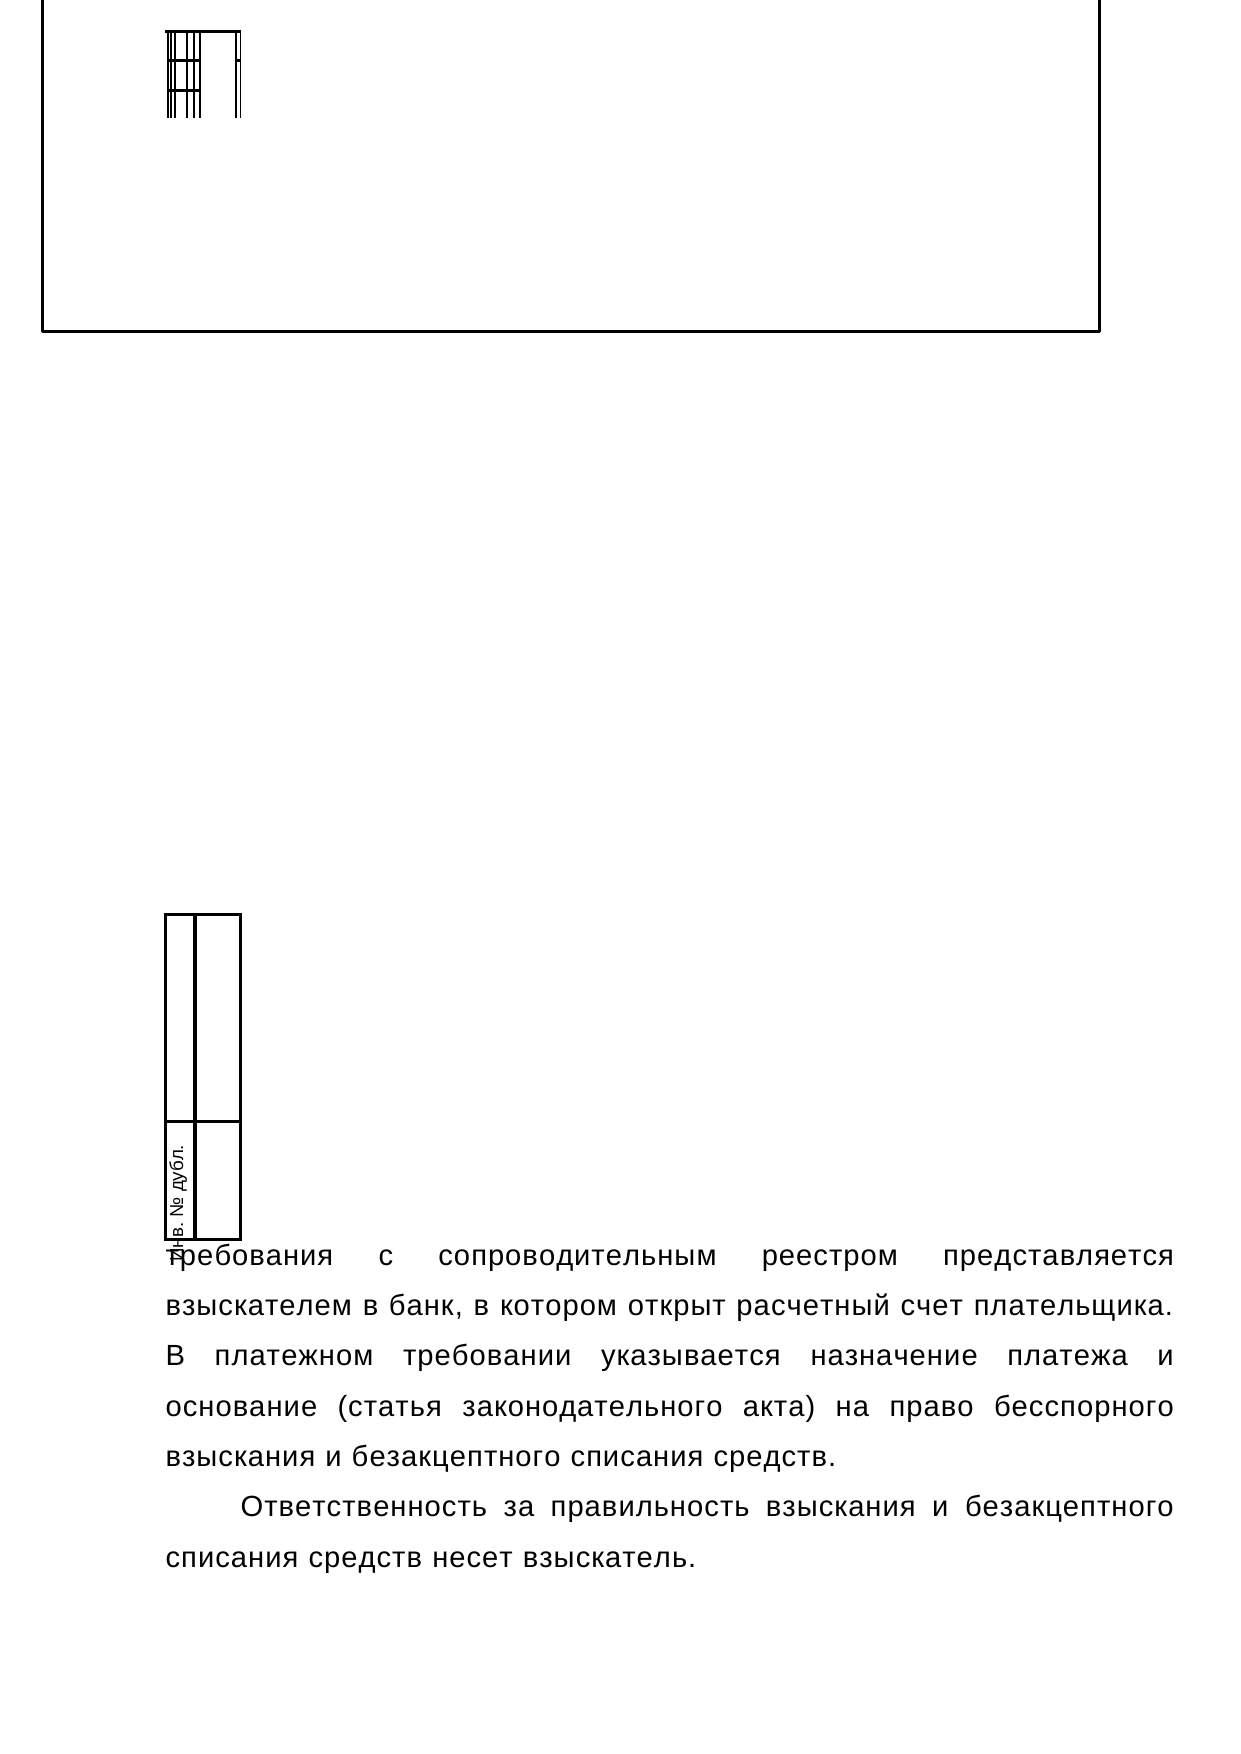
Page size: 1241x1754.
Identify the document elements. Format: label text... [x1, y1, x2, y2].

text Платежное требование применяется в случае бесспорного взыскания и безакцептного списания средств. Бланк платежного требования с сопроводительным реестром представляется взыскателем в банк, в котором открыт расчетный счет плательщика. В платежном требовании указывается назначение платежа и основание (статья законодательного акта) на право бесспорного взыскания и безакцептного списания средств. [165, 1238, 1175, 1473]
text Ответственность за правильность взыскания и безакцептного списания средств несет взыскатель. [165, 1489, 1175, 1573]
